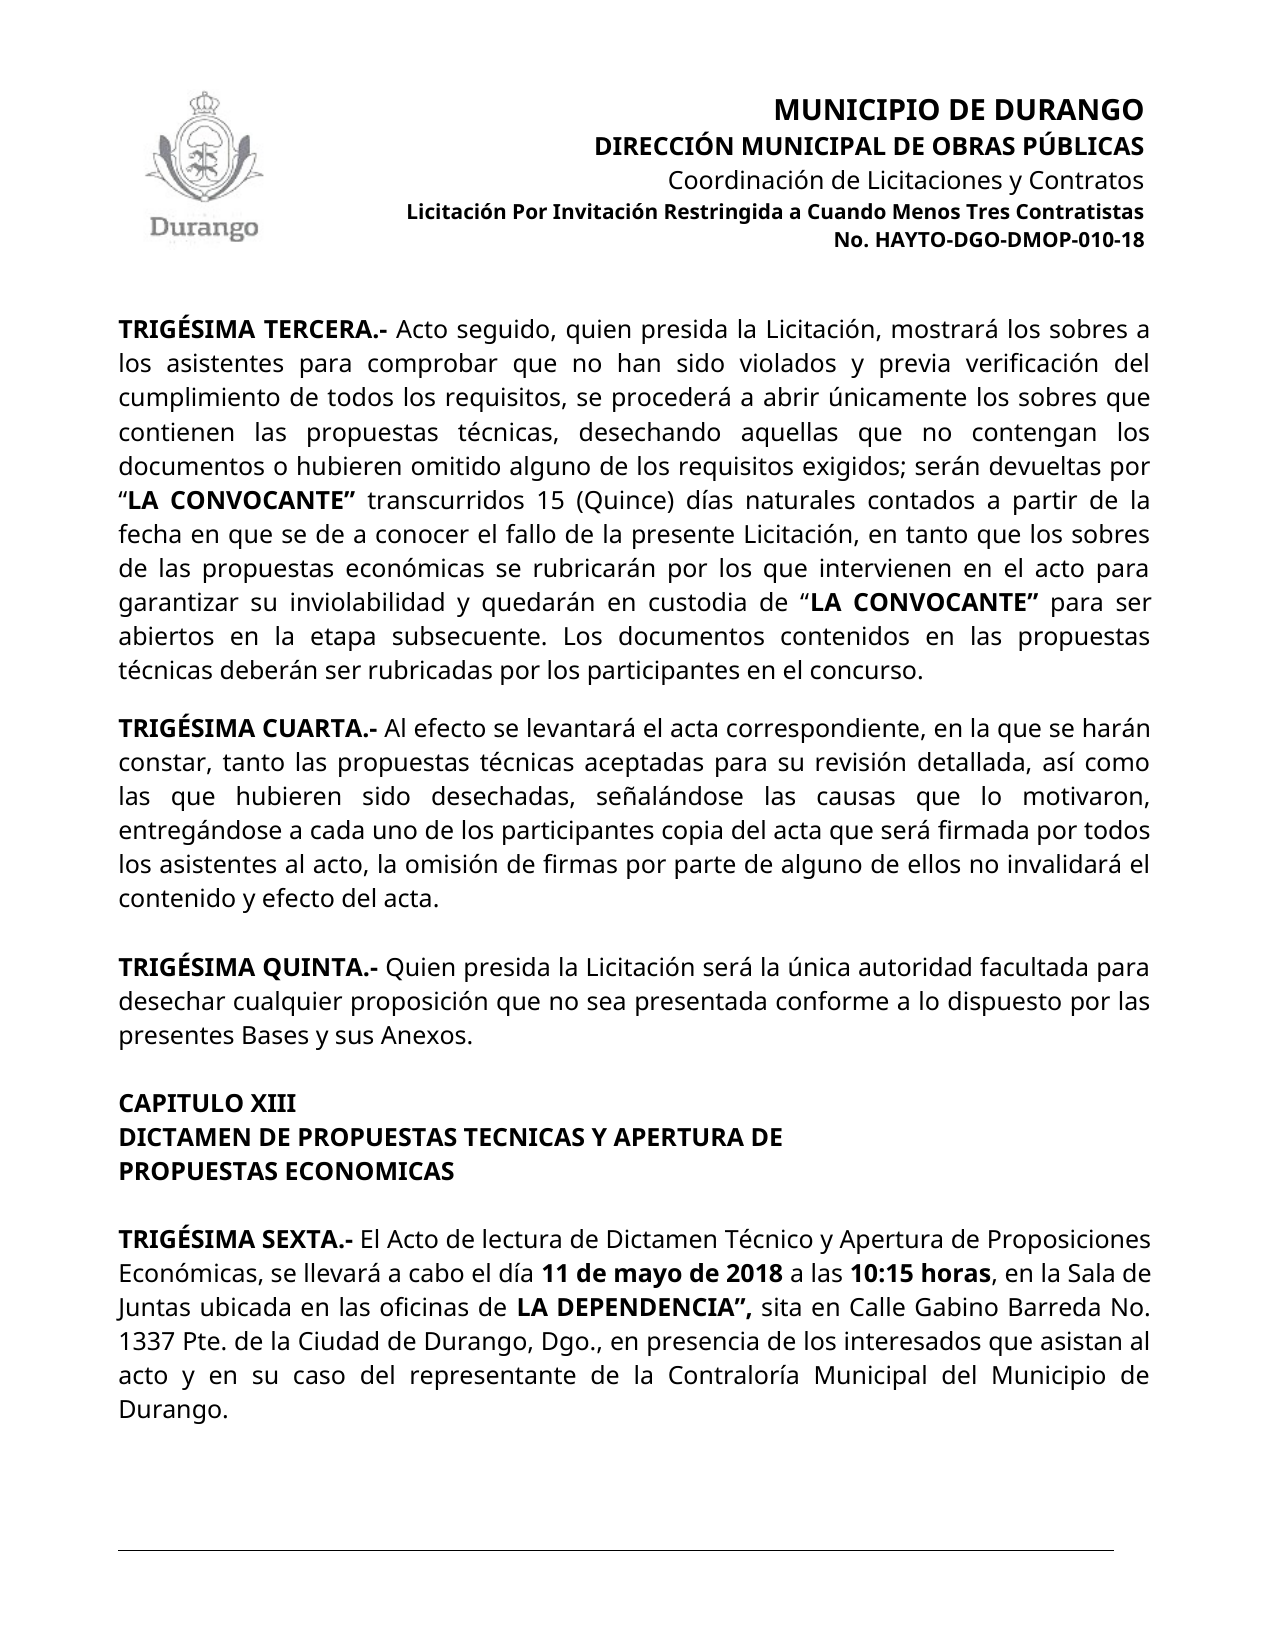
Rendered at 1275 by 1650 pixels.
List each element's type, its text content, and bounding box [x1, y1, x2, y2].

text CAPITULO XIII [118, 1085, 1152, 1119]
text DICTAMEN DE PROPUESTAS TECNICAS Y APERTURA DE [118, 1119, 1152, 1153]
text TRIGÉSIMA QUINTA.- Quien presida será la única autoridad facultada para desechar cualquier proposición que no sea presentada conforme a lo dispuesto por las presentes Bases y sus Anexos. [118, 949, 1152, 1051]
text TRIGÉSIMA SEXTA.- El Acto de lectura de Dictamen Técnico y Apertura de Proposiciones Económicas, se llevará a cabo el día 11 de mayo de 2018 a las 10:15 horas, en de Juntas ubicada en las oficinas de ”, sita en Calle Gabino Barreda No. 1337 Pte. de de Durango, Dgo., en presencia de los interesados que asistan al acto y en su caso del representante de del Municipio de Durango. [118, 1222, 1152, 1426]
text TRIGÉSIMA CUARTA.- Al efecto se levantará el acta correspondiente, en la que se harán constar, tanto las propuestas técnicas aceptadas para su revisión detallada, así como las que hubieren sido desechadas, señalándose las causas que lo motivaron, entregándose a cada uno de los participantes copia del acta que será firmada por todos los asistentes al acto, la omisión de firmas por parte de alguno de ellos no invalidará el contenido y efecto del acta. [118, 711, 1152, 915]
text PROPUESTAS ECONOMICAS [118, 1153, 1152, 1188]
text TRIGÉSIMA TERCERA.- Acto seguido, quien presida , mostrará los sobres a los asistentes para comprobar que no han sido violados y previa verificación del cumplimiento de todos los requisitos, se procederá a abrir únicamente los sobres que contienen las propuestas técnicas, desechando aquellas que no contengan los documentos o hubieren omitido alguno de los requisitos exigidos; serán devueltas por “” transcurridos 15 (Quince) días naturales contados a partir de la fecha en que se de a conocer el fallo de la presente Licitación, en tanto que los sobres de las propuestas económicas se rubricarán por los que intervienen en el acto para garantizar su inviolabilidad y quedarán en custodia de “” para ser abiertos en la etapa subsecuente. Los documentos contenidos en las propuestas técnicas deberán ser rubricadas por los participantes en el concurso. [118, 312, 1152, 687]
picture [133, 89, 269, 250]
